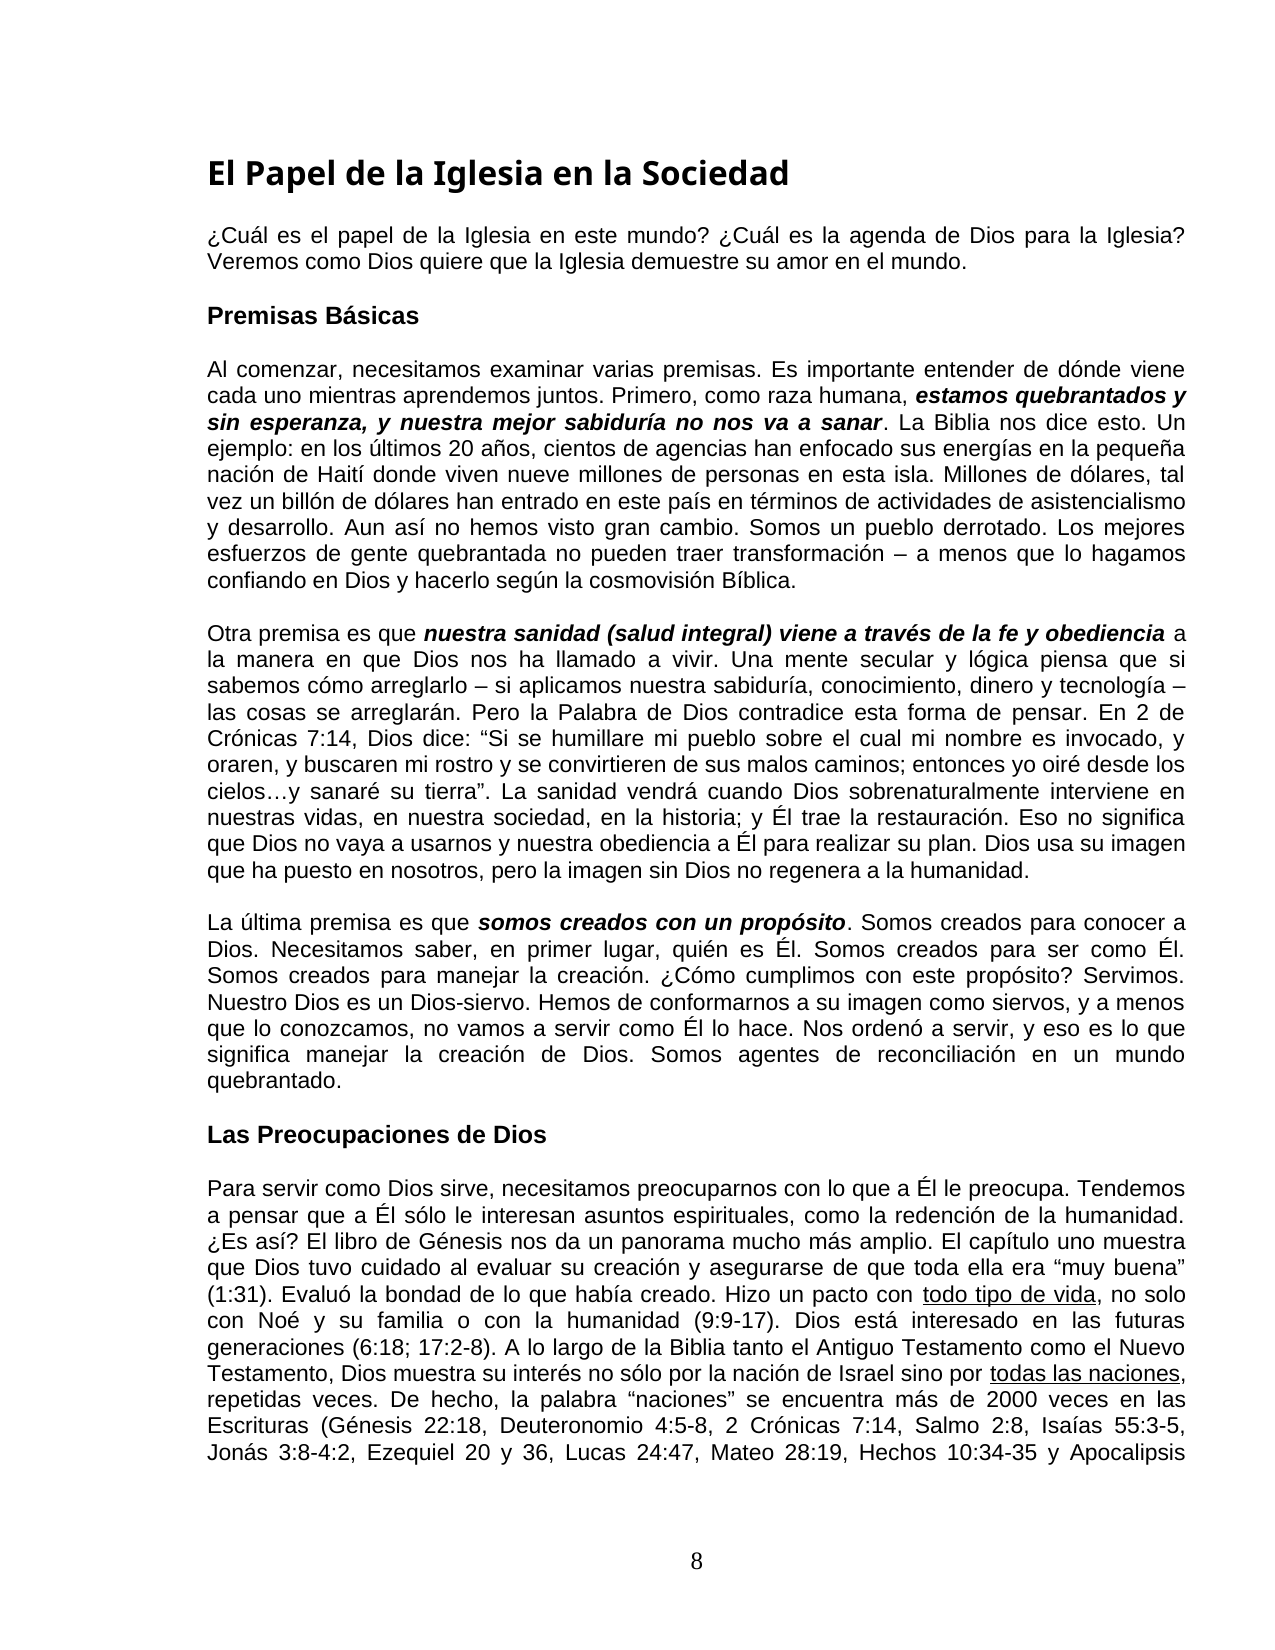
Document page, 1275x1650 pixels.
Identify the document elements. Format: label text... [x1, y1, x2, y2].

title Al comenzar, necesitamos examinar varias premisas. Es importante entender de dónde viene cada uno mientras aprendemos juntos. Primero, como raza humana, estamos quebrantados y sin esperanza, y nuestra mejor sabiduría no nos va a sanar. La Biblia nos dice esto. Un ejemplo: en los últimos 20 años, cientos de agencias han enfocado sus energías en la pequeña nación de Haití donde viven nueve millones de personas en esta isla. Millones de dólares, tal vez un billón de dólares han entrado en este país en términos de actividades de asistencialismo y desarrollo. Aun así no hemos visto gran cambio. Somos un pueblo derrotado. Los mejores esfuerzos de gente quebrantada no pueden traer transformación – a menos que lo hagamos confiando en Dios y hacerlo según la cosmovisión Bíblica. [207, 356, 1186, 593]
title Otra premisa es que nuestra sanidad (salud integral) viene a través de la fe y obediencia a la manera en que Dios nos ha llamado a vivir. Una mente secular y lógica piensa que si sabemos cómo arreglarlo – si aplicamos nuestra sabiduría, conocimiento, dinero y tecnología – las cosas se arreglarán. Pero la Palabra de Dios contradice esta forma de pensar. En 2 de Crónicas 7:14, Dios dice: “Si se humillare mi pueblo sobre el cual mi nombre es invocado, y oraren, y buscaren mi rostro y se convirtieren de sus malos caminos; entonces yo oiré desde los cielos…y sanaré su tierra”. La sanidad vendrá cuando Dios sobrenaturalmente interviene en nuestras vidas, en nuestra sociedad, en la historia; y Él trae la restauración. Eso no significa que Dios no vaya a usarnos y nuestra obediencia a Él para realizar su plan. Dios usa su imagen que ha puesto en nosotros, pero la imagen sin Dios no regenera a la humanidad. [207, 619, 1186, 883]
title El Papel de la Iglesia en la Sociedad [207, 150, 1186, 195]
title ¿Cuál es el papel de la Iglesia en este mundo? ¿Cuál es la agenda de Dios para la Iglesia? Veremos como Dios quiere que la Iglesia demuestre su amor en el mundo. [207, 222, 1186, 274]
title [207, 1175, 1186, 1465]
title Las Preocupaciones de Dios [207, 1120, 1186, 1149]
title La última premisa es que somos creados con un propósito. Somos creados para conocer a Dios. Necesitamos saber, en primer lugar, quién es Él. Somos creados para ser como Él. Somos creados para manejar la creación. ¿Cómo cumplimos con este propósito? Servimos. Nuestro Dios es un Dios-siervo. Hemos de conformarnos a su imagen como siervos, y a menos que lo conozcamos, no vamos a servir como Él lo hace. Nos ordenó a servir, y eso es lo que significa manejar la creación de Dios. Somos agentes de reconciliación en un mundo quebrantado. [207, 909, 1186, 1094]
title Premisas Básicas [207, 301, 1186, 329]
